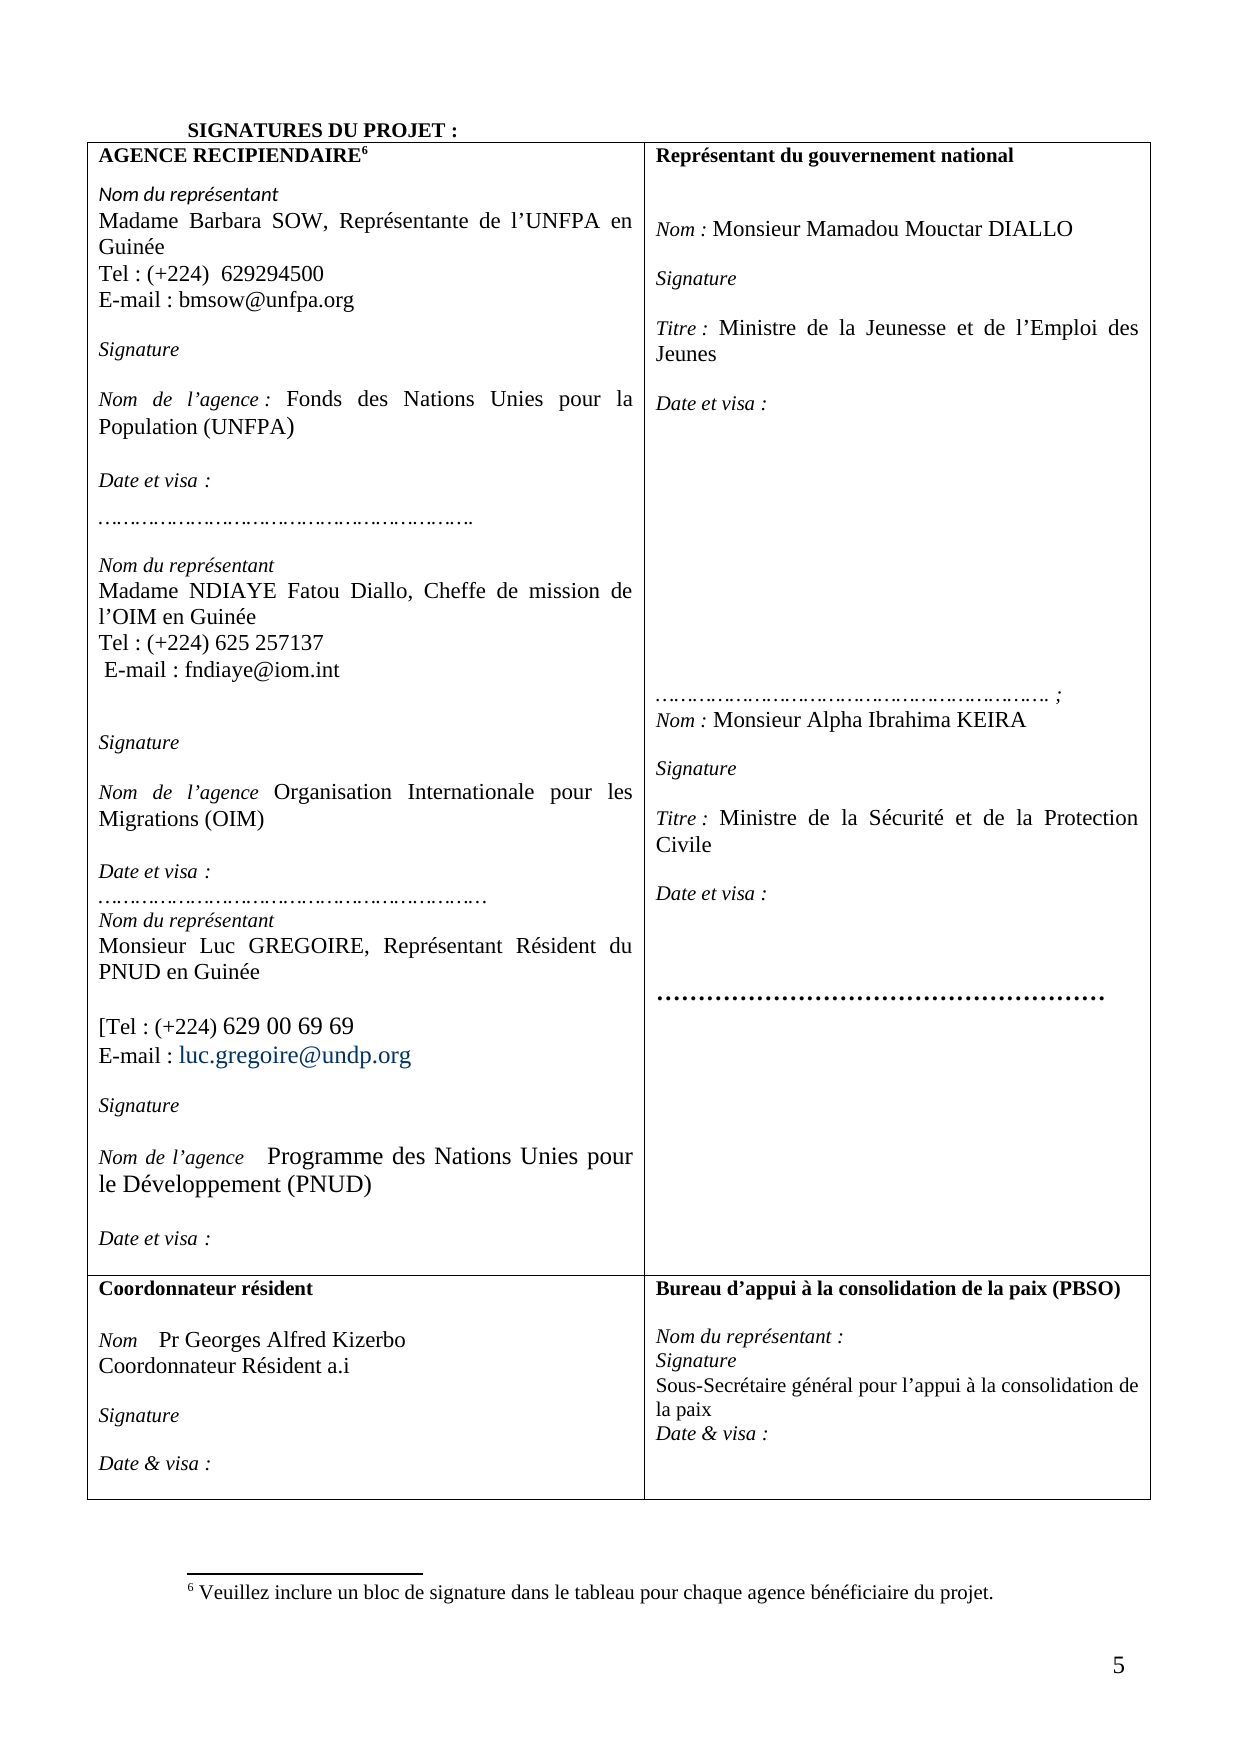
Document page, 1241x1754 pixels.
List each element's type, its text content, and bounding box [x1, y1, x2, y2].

text SIGNATURES DU PROJET : [187, 118, 1125, 142]
table_header AGENCE RECIPIENDAIRE Nom du représentant Madame Barbara SOW, Représentante de l’UNFPA en Guinée Tel : (+224) 629294500 E-mail : bmsow@unfpa.org Signature Nom de l’agence : Fonds des Nations Unies pour la Population (UNFPA) Date et visa : ……………………………………………………. Nom du représentant Madame NDIAYE Fatou Diallo, Cheffe de mission de l’OIM en Guinée Tel : (+224) 625 257137 E-mail : fndiaye@iom.int Signature Nom de l’agence Organisation Internationale pour les Migrations (OIM) Date et visa : ……………………………………………………… Nom du représentant Monsieur Luc GREGOIRE, Représentant Résident du PNUD en Guinée [Tel : (+224) 629 00 69 69 E-mail : luc.gregoire@undp.org Signature Nom de l’agence Programme des Nations Unies pour le Développement (PNUD) Date et visa : [88, 143, 644, 1275]
table_header Représentant du gouvernement national Nom : Monsieur Mamadou Mouctar DIALLO Signature Titre : Ministre de la Jeunesse et de l’Emploi des Jeunes Date et visa : ………………………………………………………. ; Nom : Monsieur Alpha Ibrahima KEIRA Signature Titre : Ministre de la Sécurité et de la Protection Civile Date et visa : ……………………………………………… [645, 143, 1150, 1275]
table_cell Coordonnateur résident Nom Pr Georges Alfred Kizerbo Coordonnateur Résident a.i Signature Date & visa : [88, 1276, 644, 1499]
table_cell Bureau d’appui à la consolidation de la paix (PBSO) Nom du représentant : Signature Sous-Secrétaire général pour l’appui à la consolidation de la paix Date & visa : [645, 1276, 1150, 1499]
